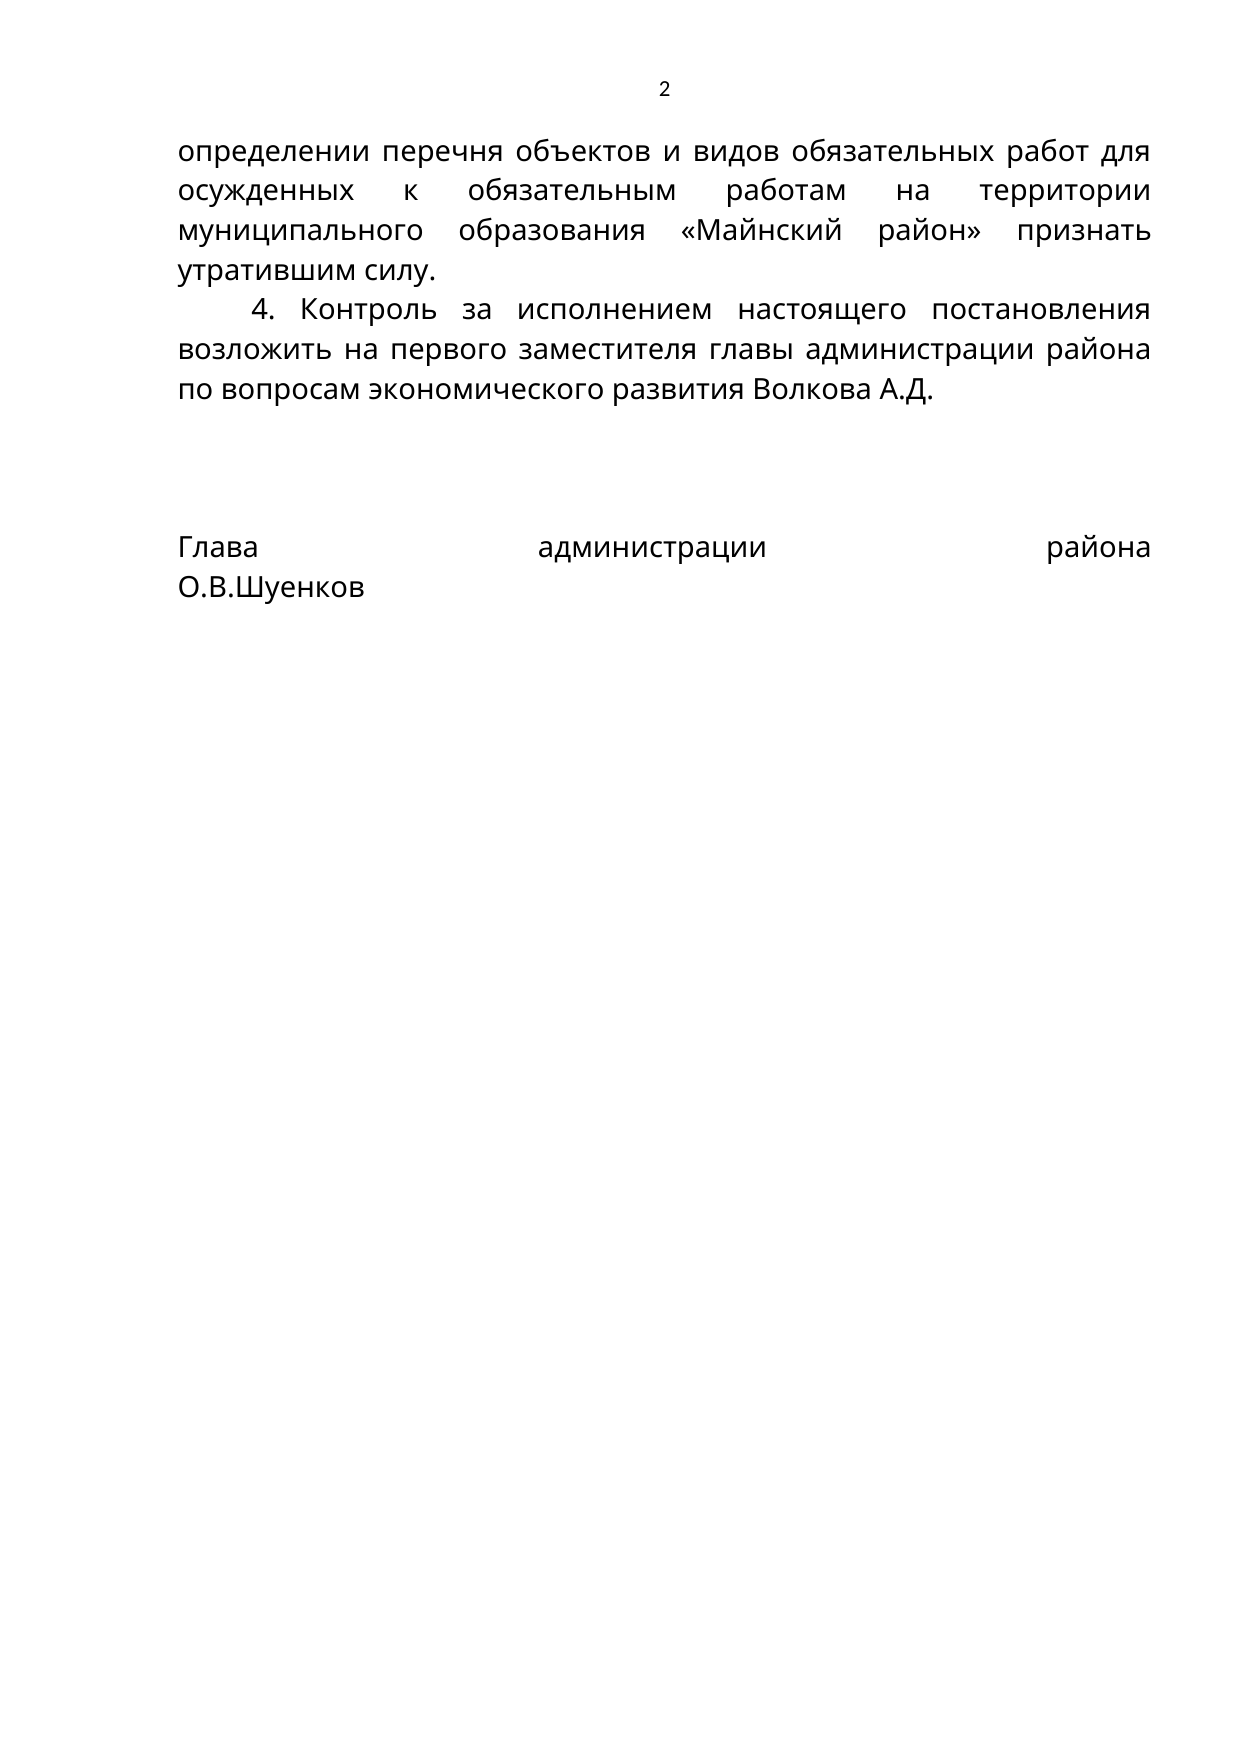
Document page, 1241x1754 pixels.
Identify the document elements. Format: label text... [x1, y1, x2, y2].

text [177, 130, 1152, 288]
text 4. Контроль за исполнением настоящего постановления возложить на первого заместителя главы администрации района по вопросам экономического развития Волкова А.Д. [177, 288, 1152, 408]
text Глава администрации района О.В.Шуенков [177, 527, 1152, 606]
